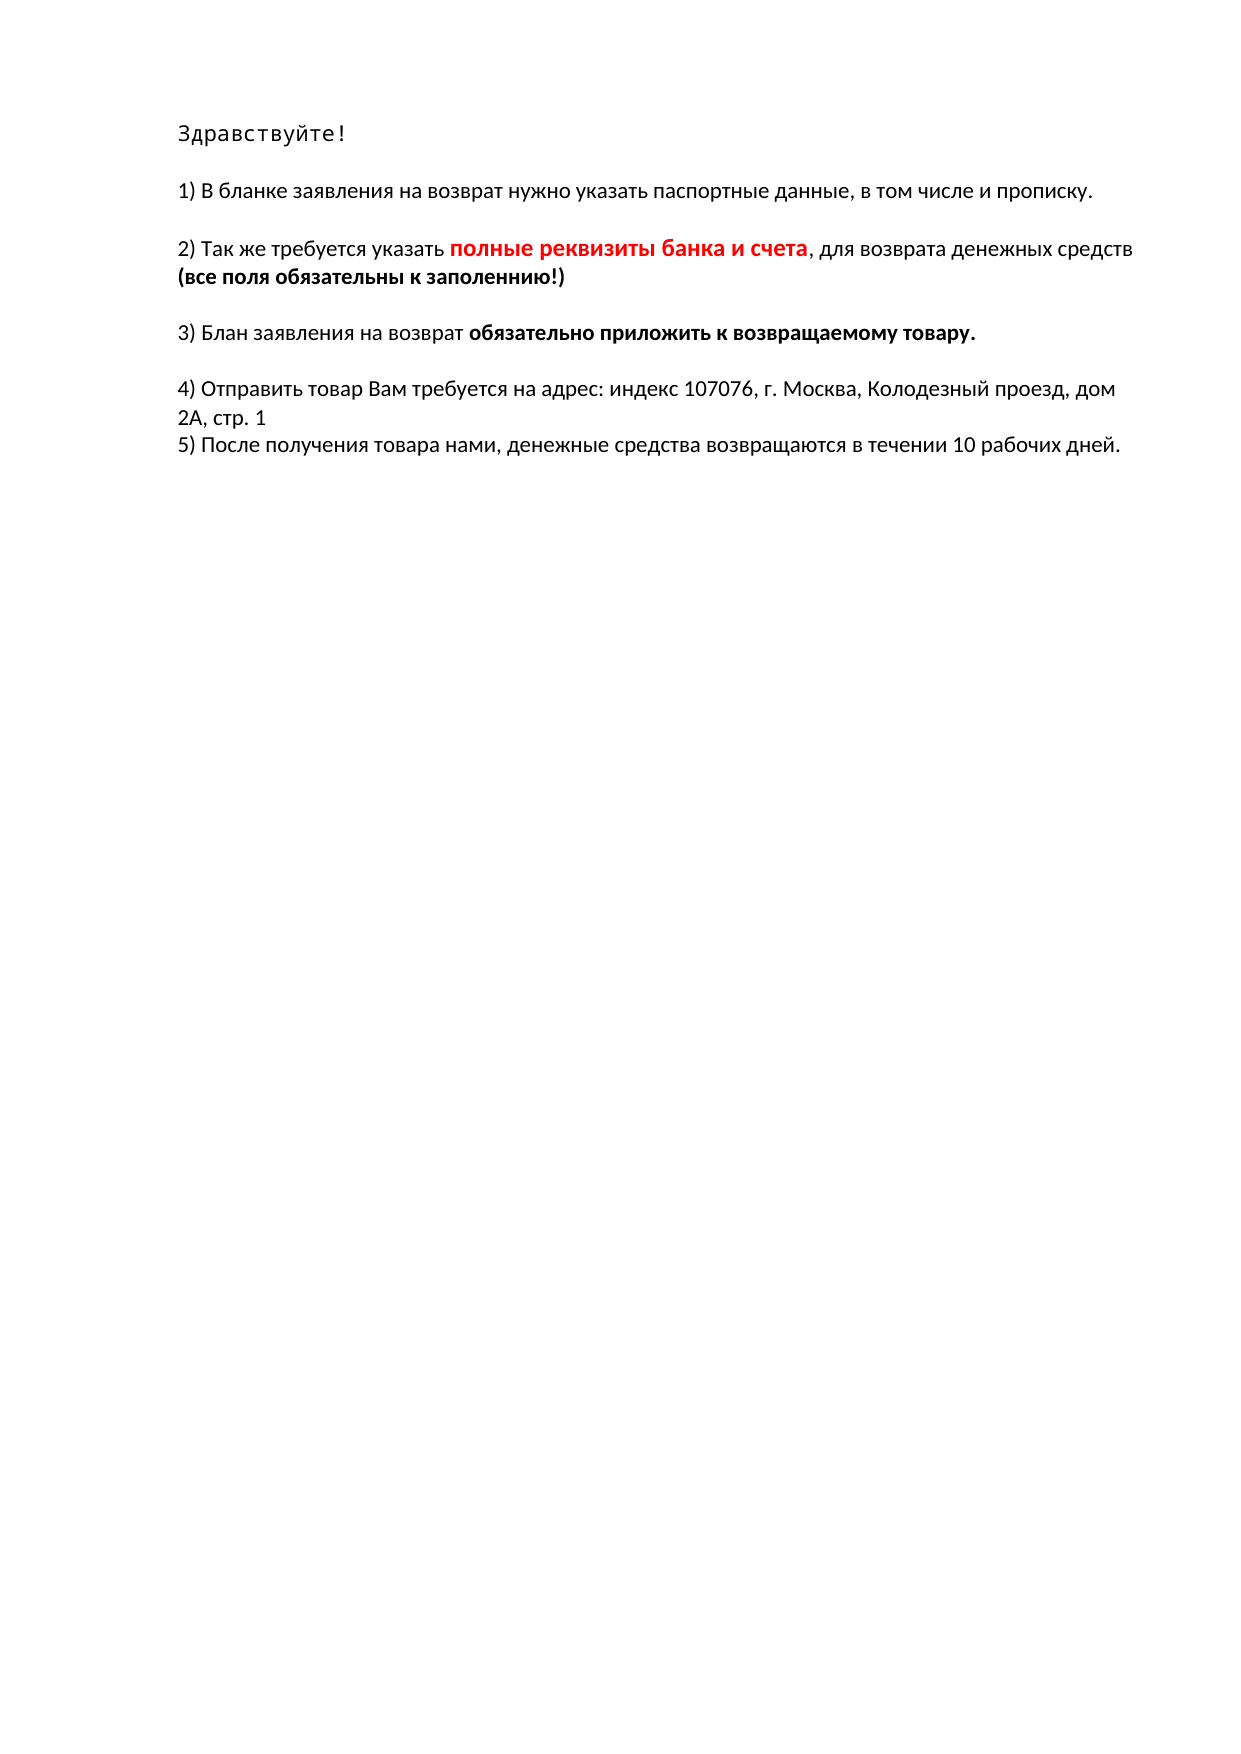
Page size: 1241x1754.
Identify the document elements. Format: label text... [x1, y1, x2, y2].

text 3) ﻿Блан заявления на возврат обязательно приложить к возвращаемому товару. [177, 318, 1152, 347]
text 4) Отправить товар Вам требуется на адрес: индекс 107076, г. Москва, Колодезный проезд, дом 2А, стр. 1 5) После получения товара нами, денежные средства возвращаются в течении 10 рабочих дней. [177, 347, 1152, 459]
text Здравствуйте! [177, 118, 1152, 148]
text 1) В бланке заявления на возврат нужно указать паспортные данные, в том числе и прописку. 2) Так же требуется указать полные реквизиты банка и счета, для возврата денежных средств (все поля обязательны к заполеннию!) [177, 148, 1152, 318]
